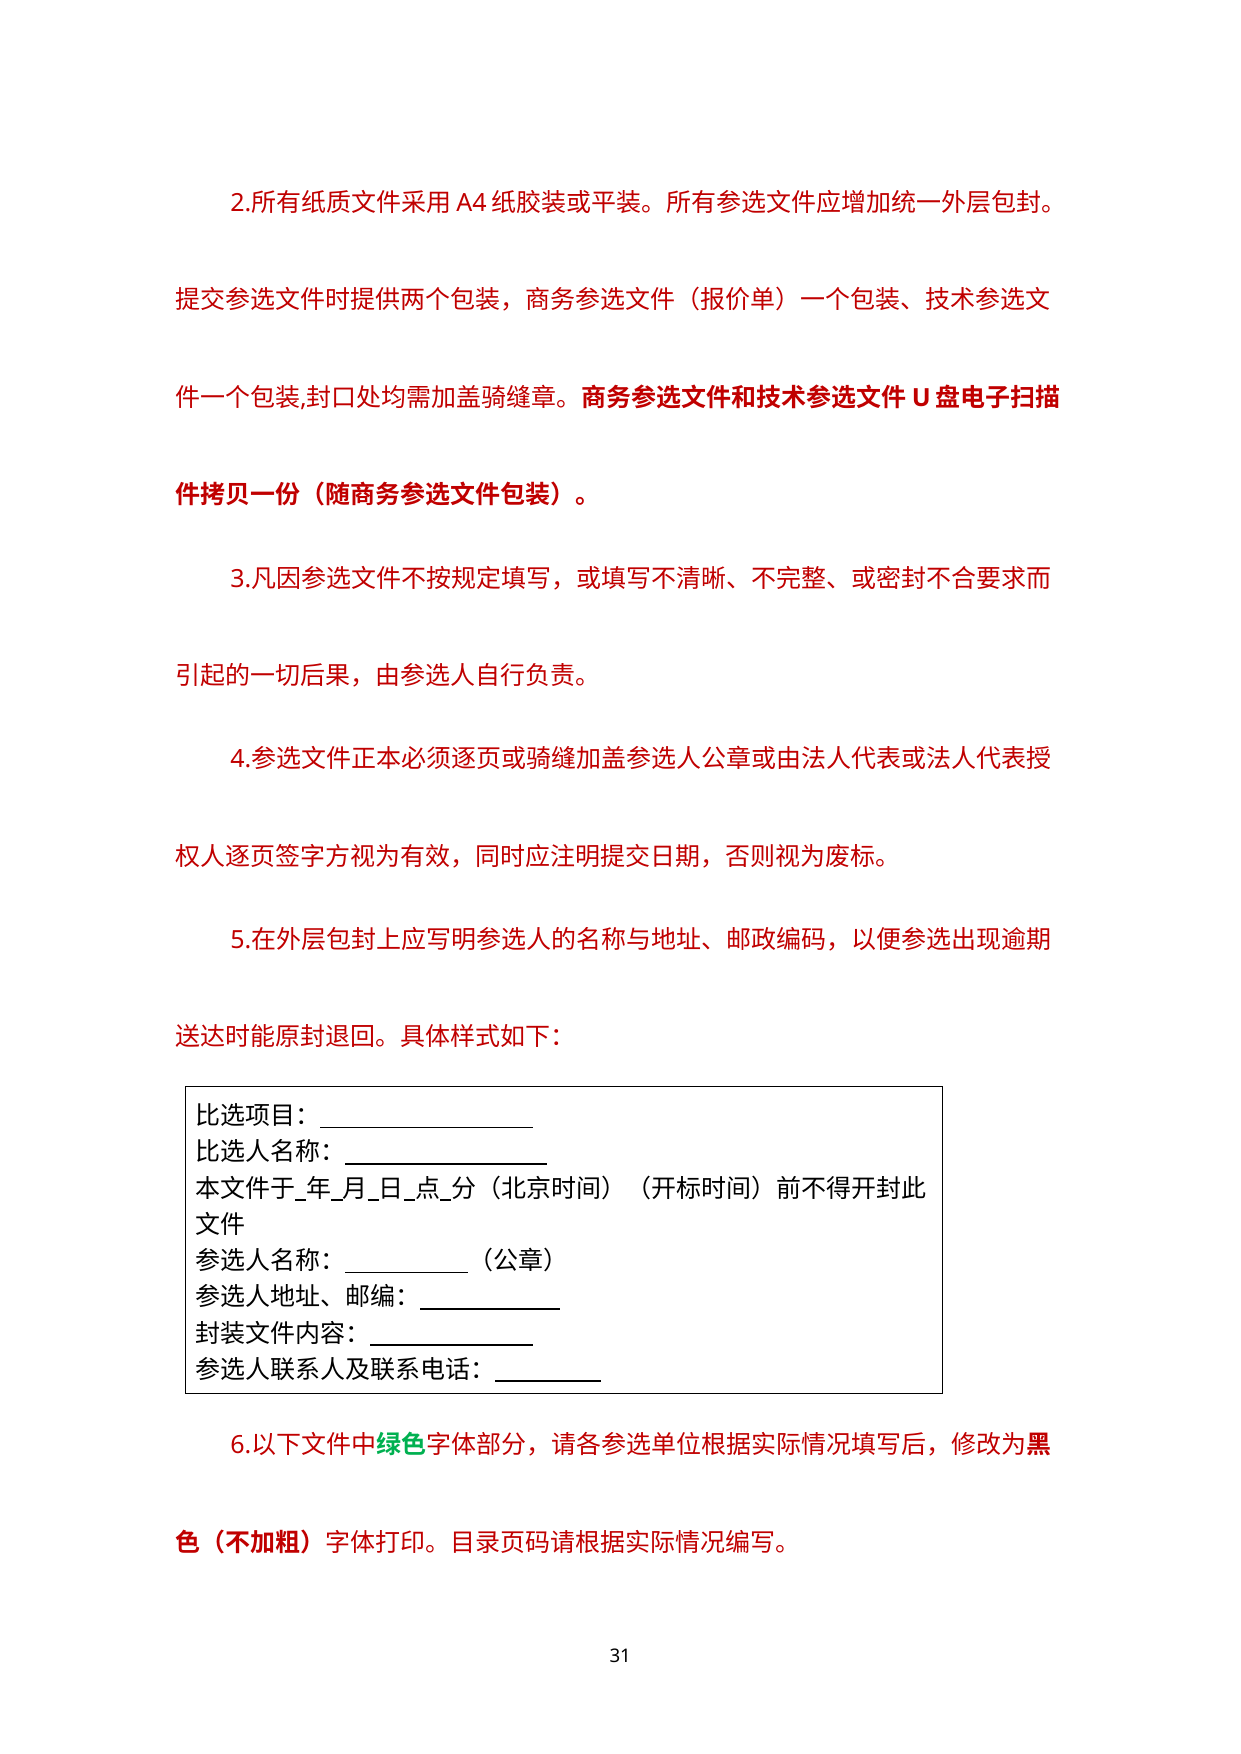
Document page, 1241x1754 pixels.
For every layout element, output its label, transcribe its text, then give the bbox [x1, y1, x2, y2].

text 6.以下文件中绿色字体部分，请各参选单位根据实际情况填写后，修改为黑色（不加粗）字体打印。目录页码请根据实际情况编写。 [175, 1411, 1065, 1573]
text 5.在外层包封上应写明参选人的名称与地址、邮政编码，以便参选出现逾期送达时能原封退回。具体样式如下： [175, 905, 1065, 1067]
text 2.所有纸质文件采用A4纸胶装或平装。所有参选文件应增加统一外层包封。提交参选文件时提供两个包装，商务参选文件（报价单）一个包装、技术参选文件一个包装,封口处均需加盖骑缝章。商务参选文件和技术参选文件U盘电子扫描件拷贝一份（随商务参选文件包装）。 [175, 168, 1065, 526]
text 3.凡因参选文件不按规定填写，或填写不清晰、不完整、或密封不合要求而引起的一切后果，由参选人自行负责。 [175, 544, 1065, 706]
text 4.参选文件正本必须逐页或骑缝加盖参选人公章或由法人代表或法人代表授权人逐页签字方视为有效，同时应注明提交日期，否则视为废标。 [175, 724, 1065, 887]
